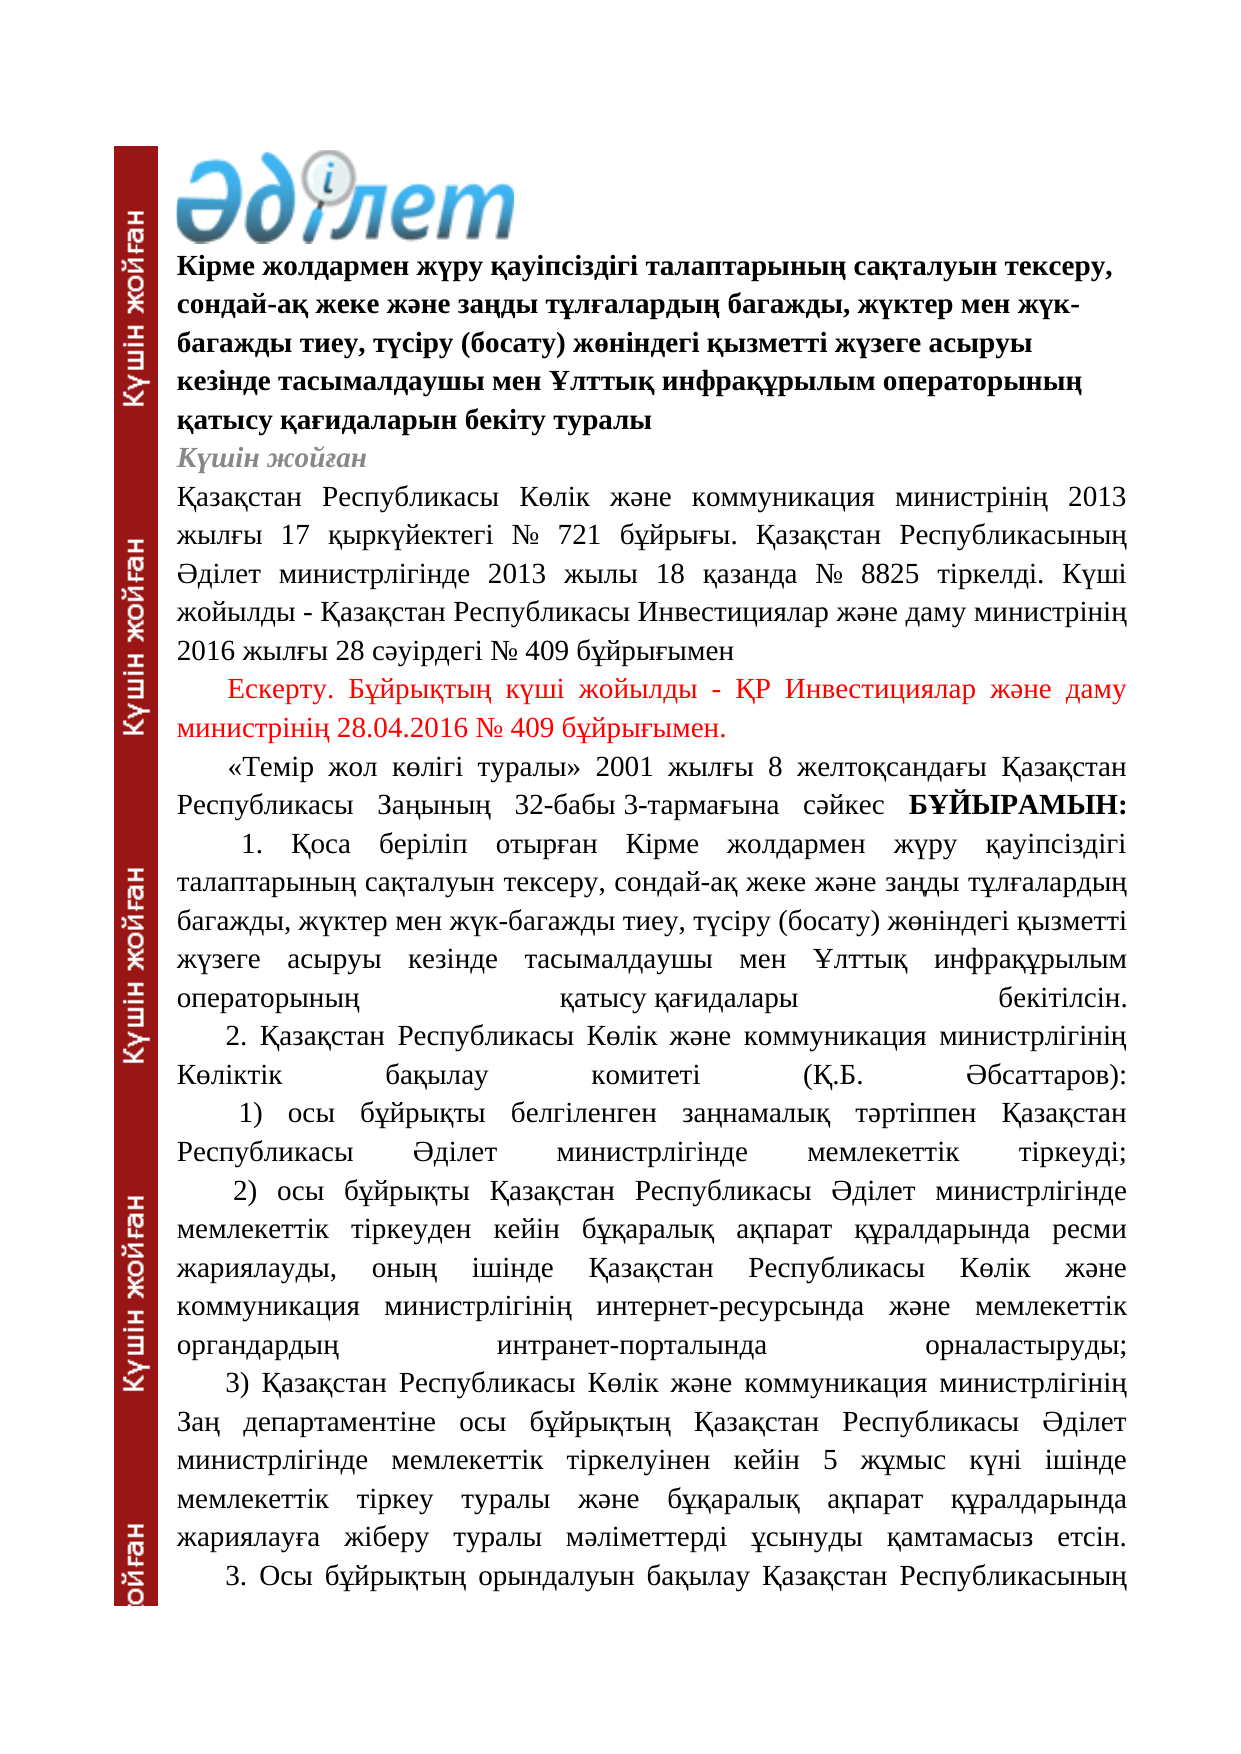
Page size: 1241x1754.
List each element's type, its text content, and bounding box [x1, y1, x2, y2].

text Кірме жолдармен жүру қауiпсiздiгі талаптарының сақталуын тексеру, сондай-ақ жеке және заңды тұлғалардың багажды, жүктер мен жүк-багажды тиеу, түсіру (босату) жөніндегі қызметті жүзеге асыруы кезінде тасымалдаушы мен Ұлттық инфрақұрылым операторының қатысу қағидаларын бекіту туралы [112, 248, 1128, 435]
picture [114, 146, 158, 248]
picture [176, 150, 515, 244]
text Ескерту. Бұйрықтың күші жойылды - ҚР Инвестициялар және даму министрінің 28.04.2016 № 409 бұйрығымен. [112, 672, 1128, 744]
picture [114, 744, 158, 749]
picture [114, 1592, 158, 1606]
picture [114, 435, 158, 440]
picture [114, 474, 158, 479]
text Күшін жойған [112, 440, 1128, 474]
picture [114, 667, 158, 672]
text Қазақстан Республикасы Көлік және коммуникация министрінің 2013 жылғы 17 қыркүйектегі № 721 бұйрығы. Қазақстан Республикасының Әділет министрлігінде 2013 жылы 18 қазанда № 8825 тіркелді. Күші жойылды - Қазақстан Республикасы Инвестициялар және даму министрінің 2016 жылғы 28 сәуірдегі № 409 бұйрығымен [112, 479, 1128, 667]
